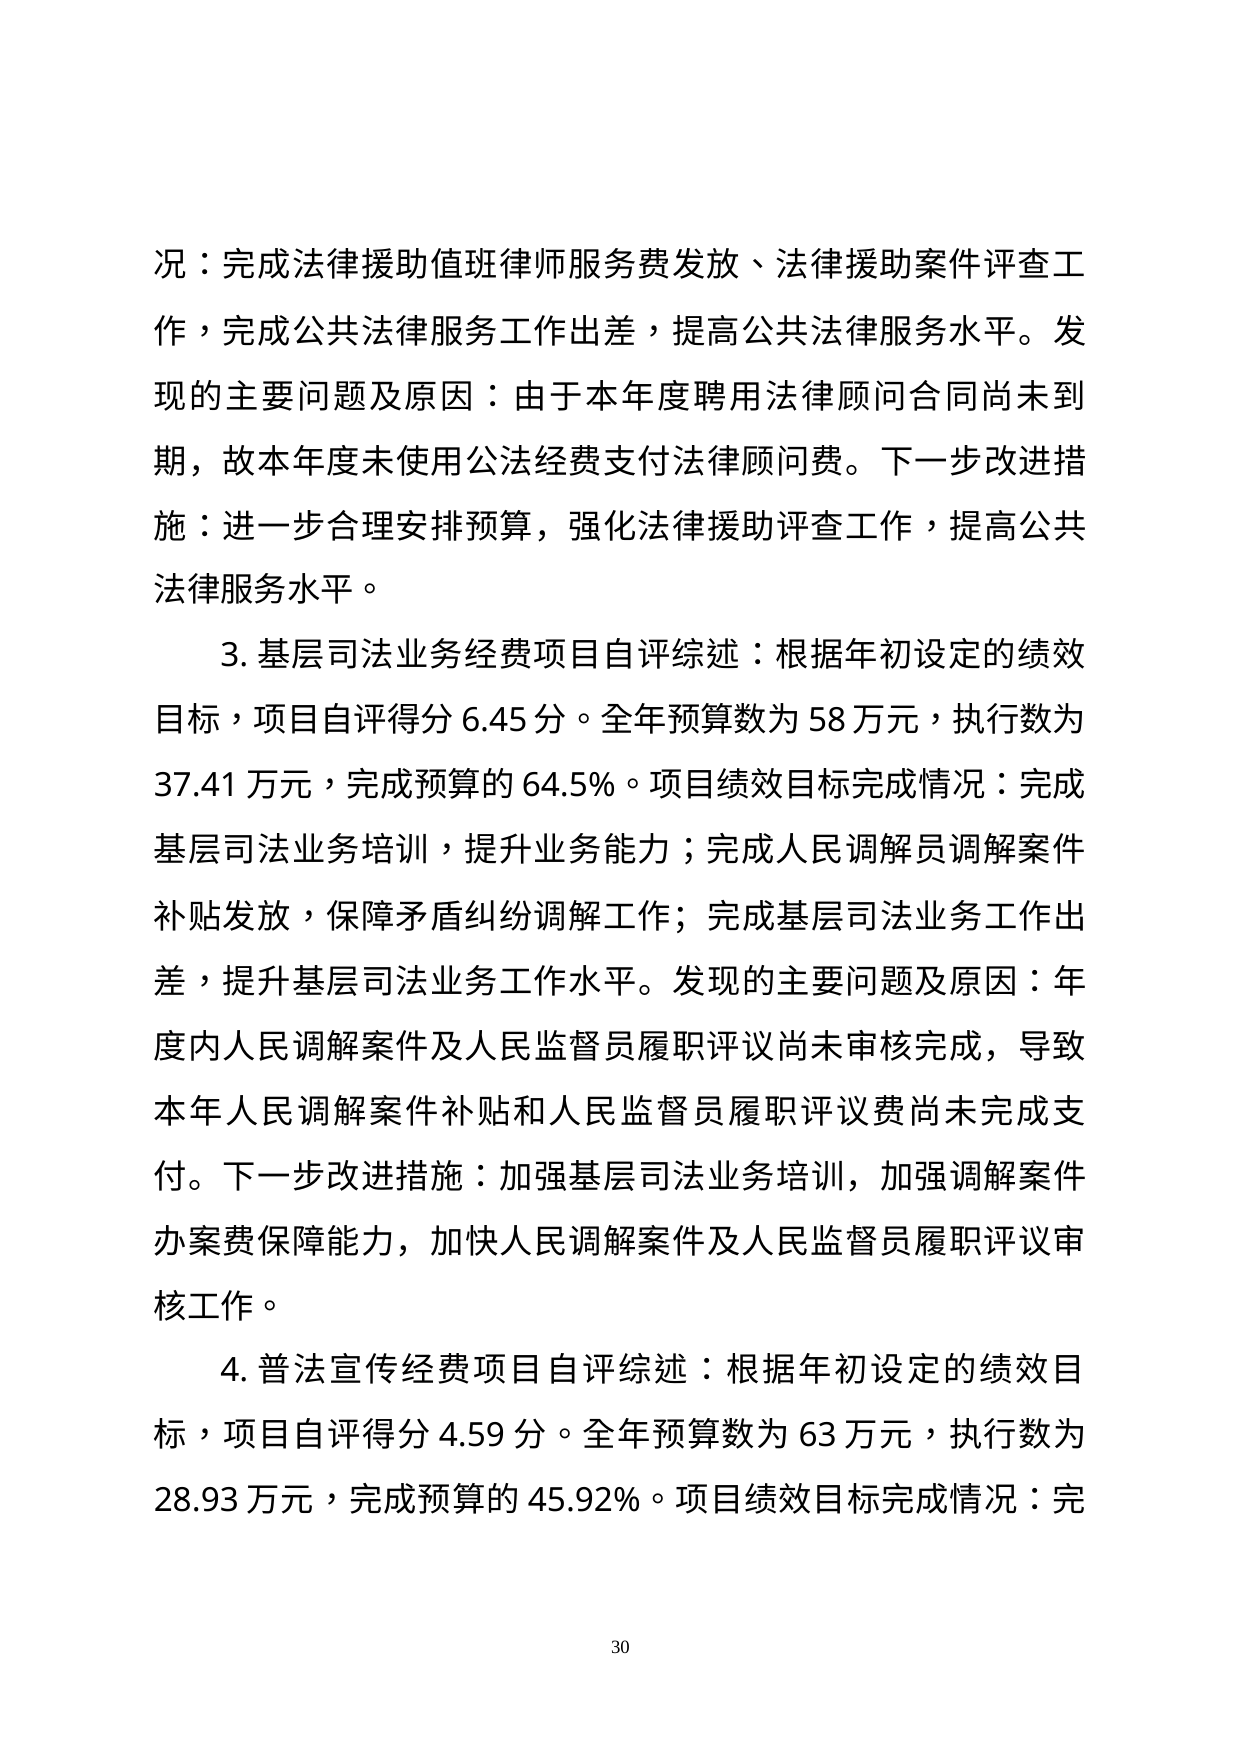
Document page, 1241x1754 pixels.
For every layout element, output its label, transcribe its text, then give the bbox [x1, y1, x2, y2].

list 基层司法业务经费项目自评综述：根据年初设定的绩效目标，项目自评得分6.45分。全年预算数为58万元，执行数为37.41万元，完成预算的64.5%。项目绩效目标完成情况：完成基层司法业务培训，提升业务能力；完成人民调解员调解案件补贴发放，保障矛盾纠纷调解工作；完成基层司法业务工作出差，提升基层司法业务工作水平。发现的主要问题及原因：年度内人民调解案件及人民监督员履职评议尚未审核完成，导致本年人民调解案件补贴和人民监督员履职评议费尚未完成支付。下一步改进措施：加强基层司法业务培训，加强调解案件办案费保障能力，加快人民调解案件及人民监督员履职评议审核工作。 [153, 621, 1087, 1336]
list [153, 231, 1087, 621]
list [153, 1336, 1087, 1531]
